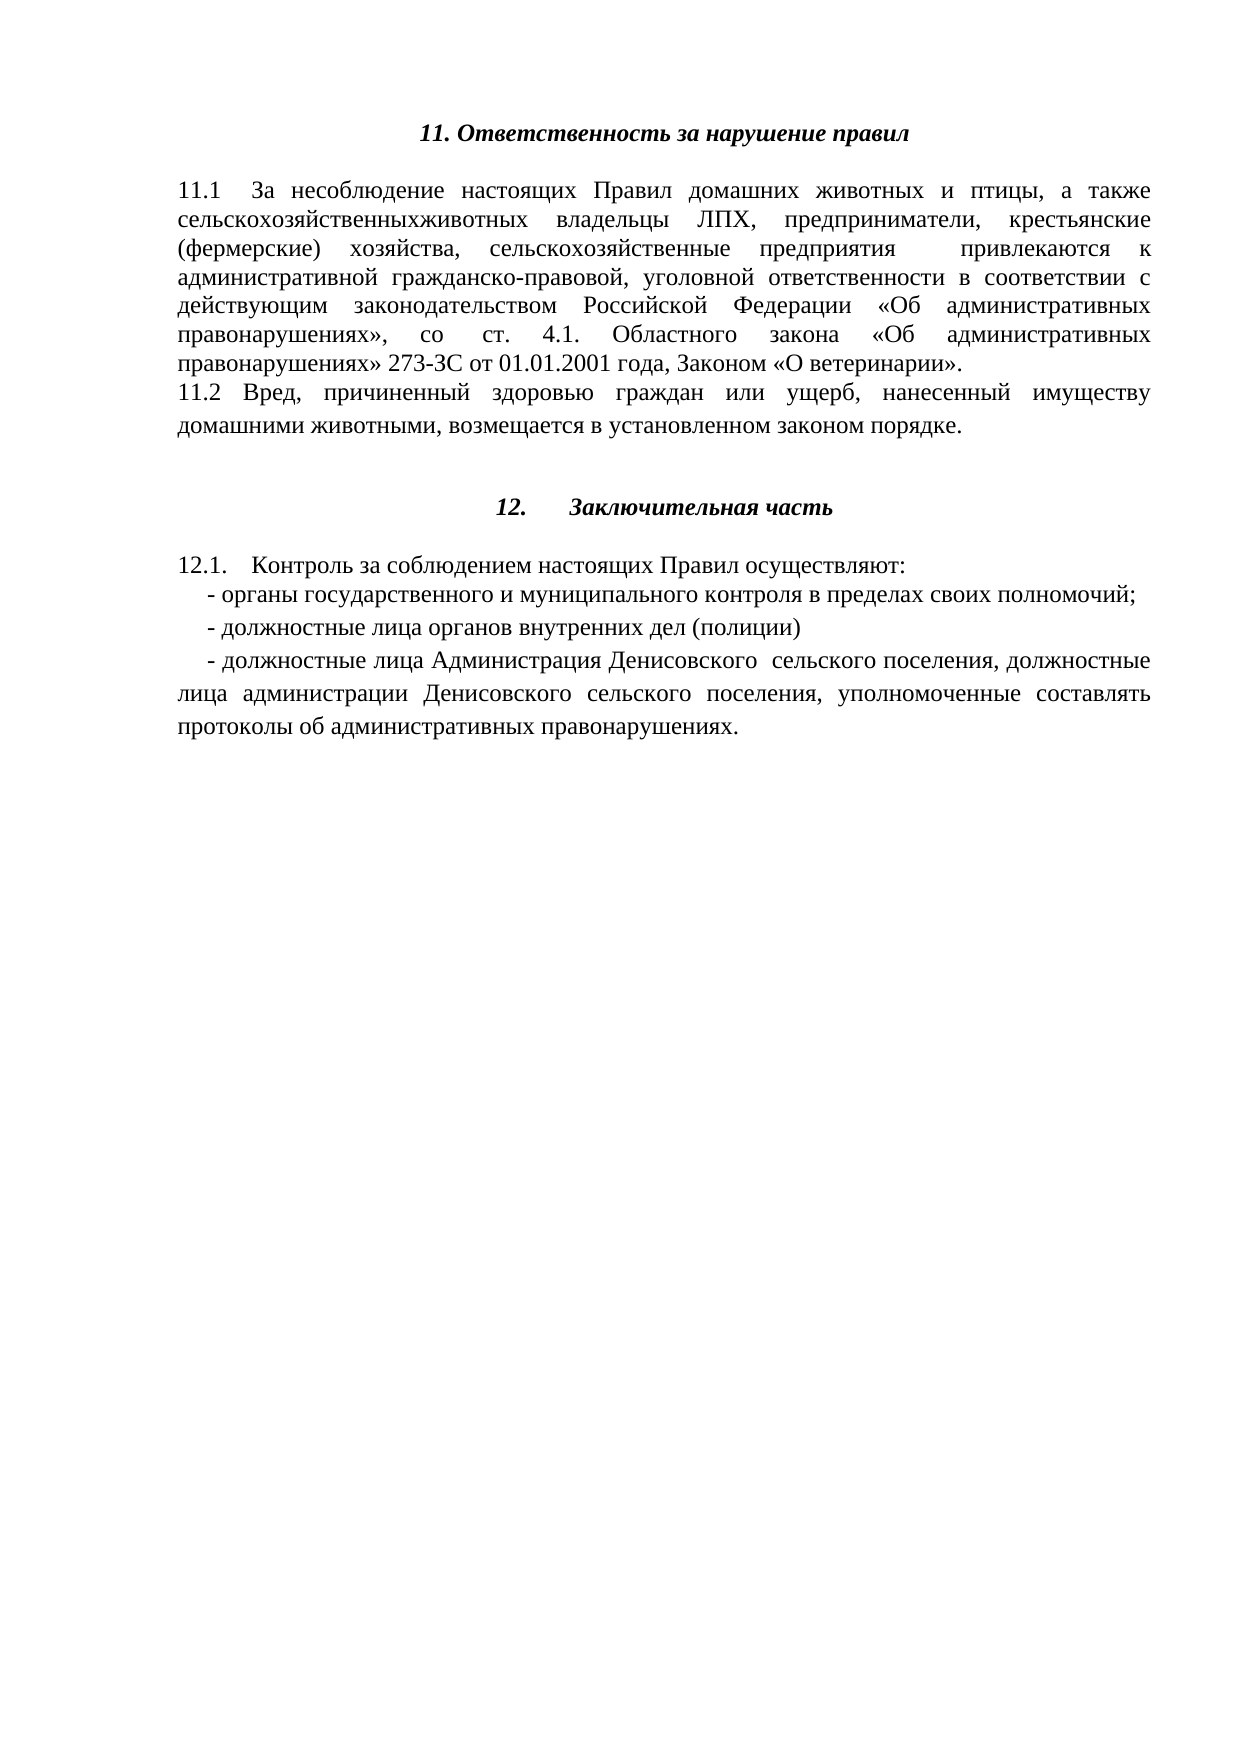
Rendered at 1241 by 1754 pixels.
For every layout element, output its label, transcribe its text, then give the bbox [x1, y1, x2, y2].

text - должностные лица органов внутренних дел (полиции) [177, 612, 1152, 641]
text 11.2 Вред, причиненный здоровью граждан или ущерб, нанесенный имуществу домашними животными, возмещается в установленном законом порядке. [177, 377, 1152, 439]
list За несоблюдение настоящих Правил домашних животных и птицы, а также сельскохозяйственныхживотных владельцы ЛПХ, предприниматели, крестьянские (фермерские) хозяйства, сельскохозяйственные предприятия привлекаются к административной гражданско-правовой, уголовной ответственности в соответствии с действующим законодательством Российской Федерации «Об административных правонарушениях», со ст. 4.1. Областного закона «Об административных правонарушениях» 273-ЗС от 01.01.2001 года, Законом «О ветеринарии». [177, 176, 1152, 377]
list Контроль за соблюдением настоящих Правил осуществляют: [177, 550, 1152, 579]
list Ответственность за нарушение правил [177, 118, 1152, 147]
text - должностные лица Администрация Денисовского сельского поселения, должностные лица администрации Денисовского сельского поселения, уполномоченные составлять протоколы об административных правонарушениях. [177, 645, 1152, 739]
list Заключительная часть [177, 492, 1152, 521]
text - органы государственного и муниципального контроля в пределах своих полномочий; [177, 579, 1152, 607]
